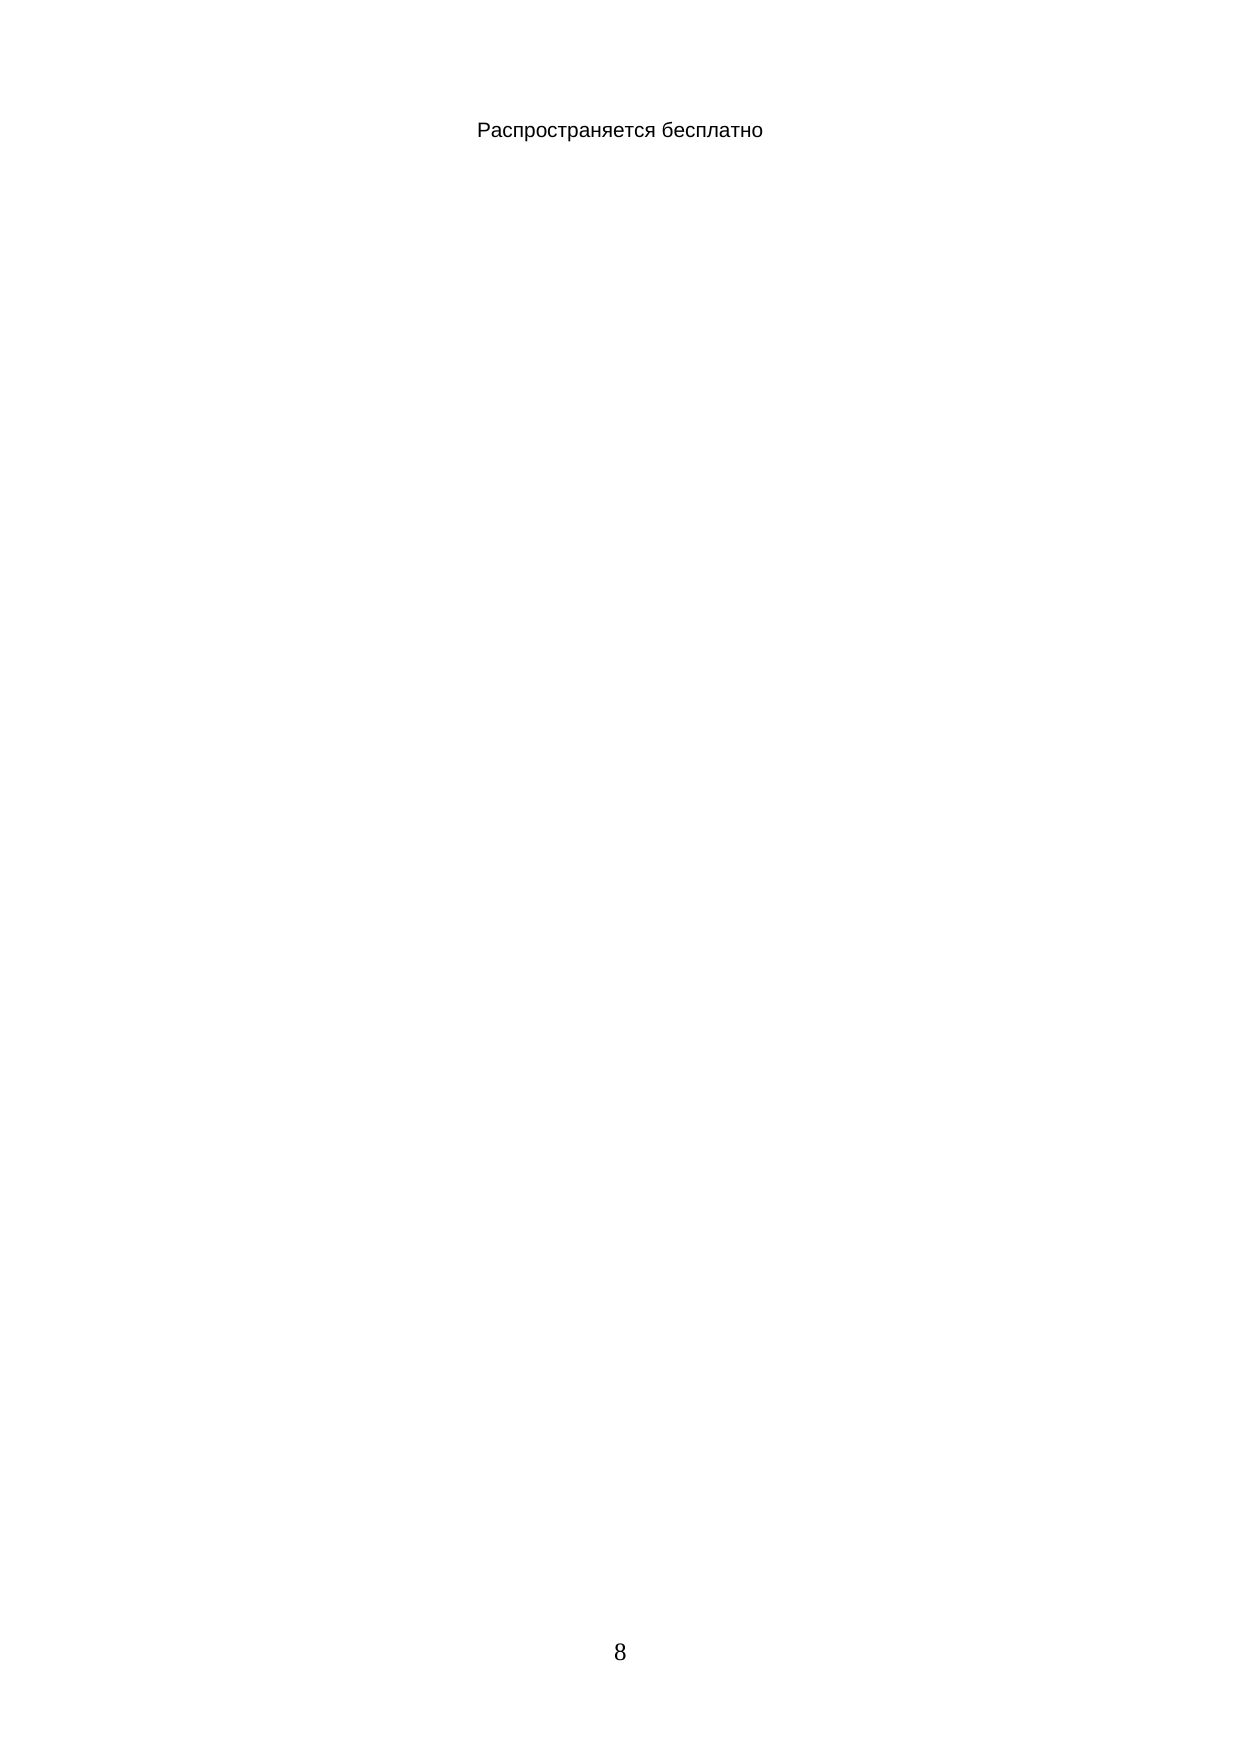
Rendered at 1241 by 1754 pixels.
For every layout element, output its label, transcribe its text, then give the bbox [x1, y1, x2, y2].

text Распространяется бесплатно [118, 118, 1122, 142]
